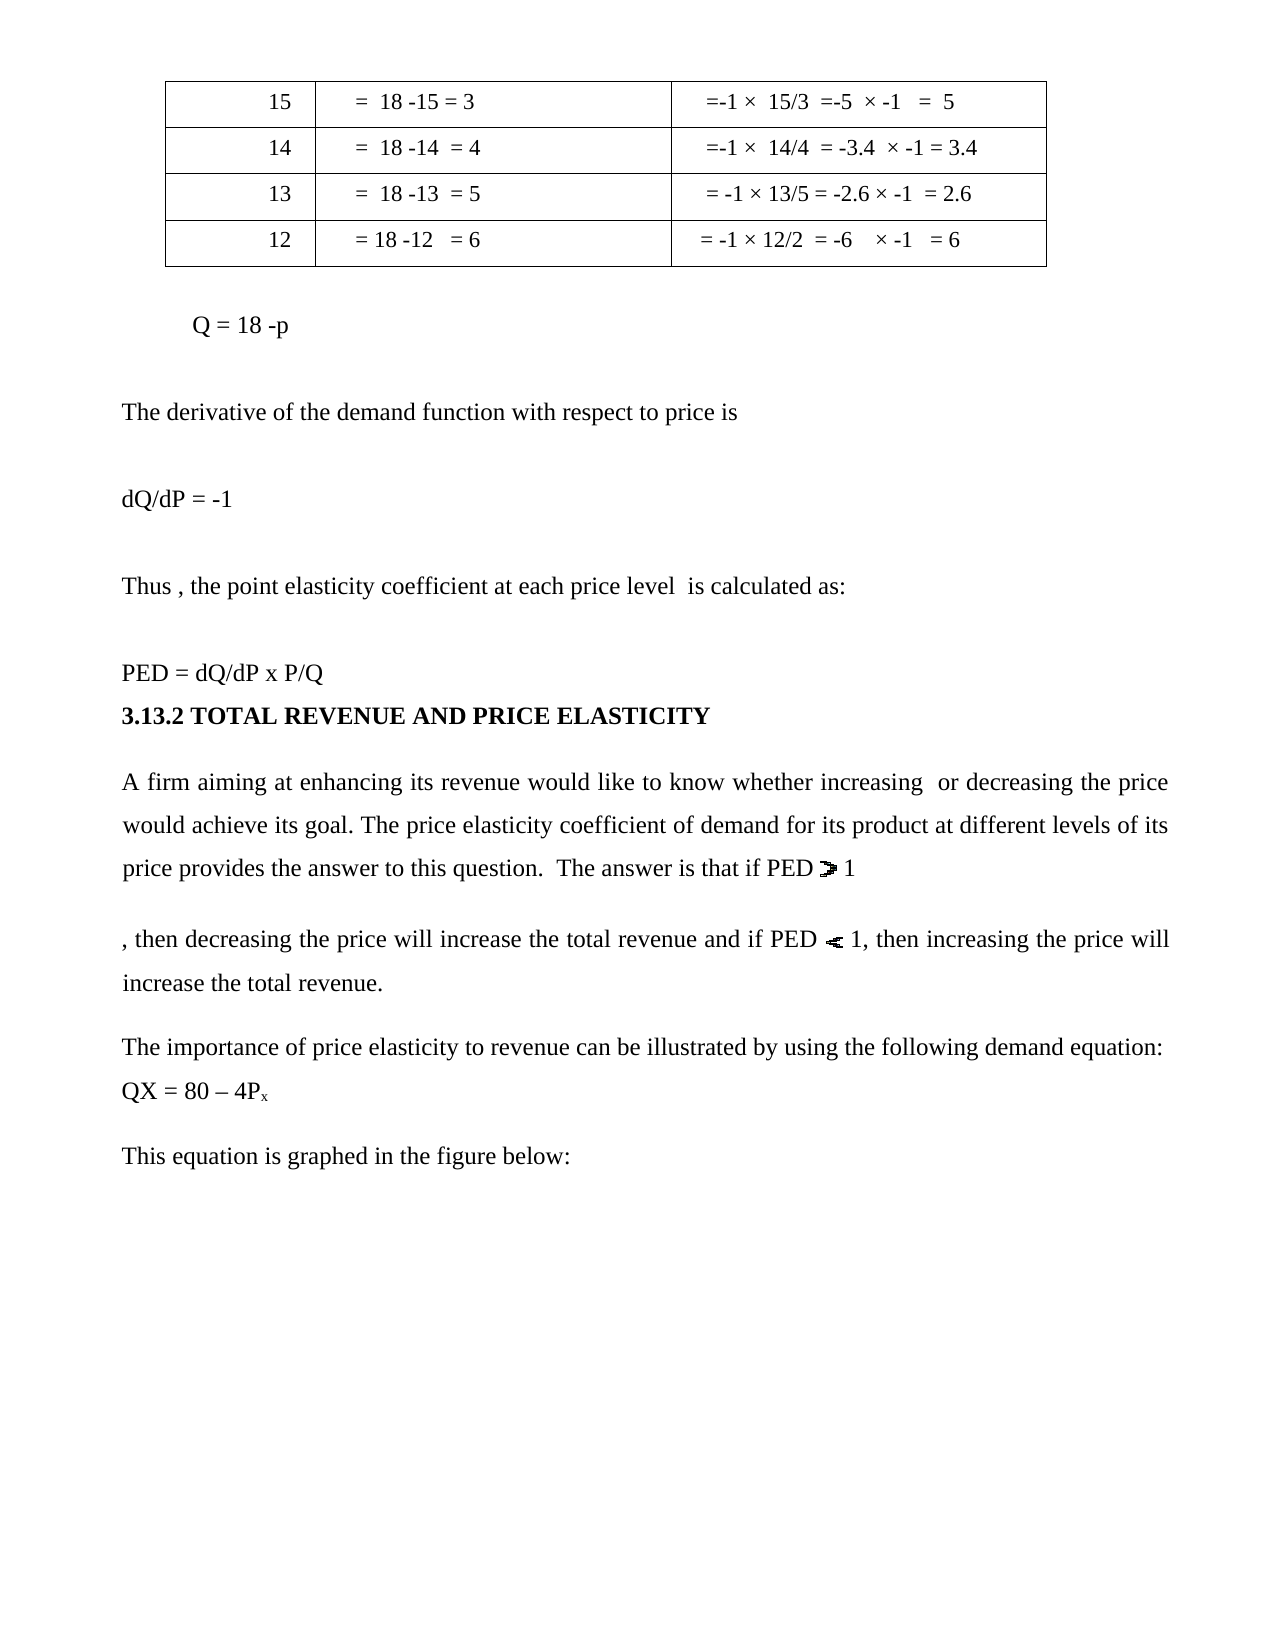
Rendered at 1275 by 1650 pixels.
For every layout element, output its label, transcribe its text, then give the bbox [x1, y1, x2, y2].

subtitle 3.13.2 TOTAL REVENUE AND PRICE ELASTICITY [121, 701, 1181, 730]
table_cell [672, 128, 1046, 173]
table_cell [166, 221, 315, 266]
text , then decreasing the price will increase the total revenue and if PED 1, then increasing the price will increase the total revenue. [121, 924, 1170, 996]
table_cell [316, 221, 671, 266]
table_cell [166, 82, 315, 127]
text The importance of price elasticity to revenue can be illustrated by using the following demand equation: [121, 1032, 1170, 1061]
text The derivative of the demand function with respect to price is [121, 397, 1170, 426]
text A firm aiming at enhancing its revenue would like to know whether increasing or decreasing the price would achieve its goal. The price elasticity coefficient of demand for its product at different levels of its price provides the answer to this question. The answer is that if PED 1 [121, 767, 1170, 882]
text dQ/dP = -1 [121, 484, 1170, 513]
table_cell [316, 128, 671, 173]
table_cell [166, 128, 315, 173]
text This equation is graphed in the figure below: [121, 1141, 1170, 1170]
text Thus , the point elasticity coefficient at each price level is calculated as: [121, 571, 1170, 600]
text Q = 18 -p [63, 311, 1207, 339]
text QX = 80 – 4Px [121, 1076, 1170, 1104]
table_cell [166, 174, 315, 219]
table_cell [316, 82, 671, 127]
text PED = dQ/dP x P/Q [121, 658, 1170, 687]
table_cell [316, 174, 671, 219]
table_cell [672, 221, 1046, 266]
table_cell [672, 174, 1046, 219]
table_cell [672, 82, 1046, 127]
